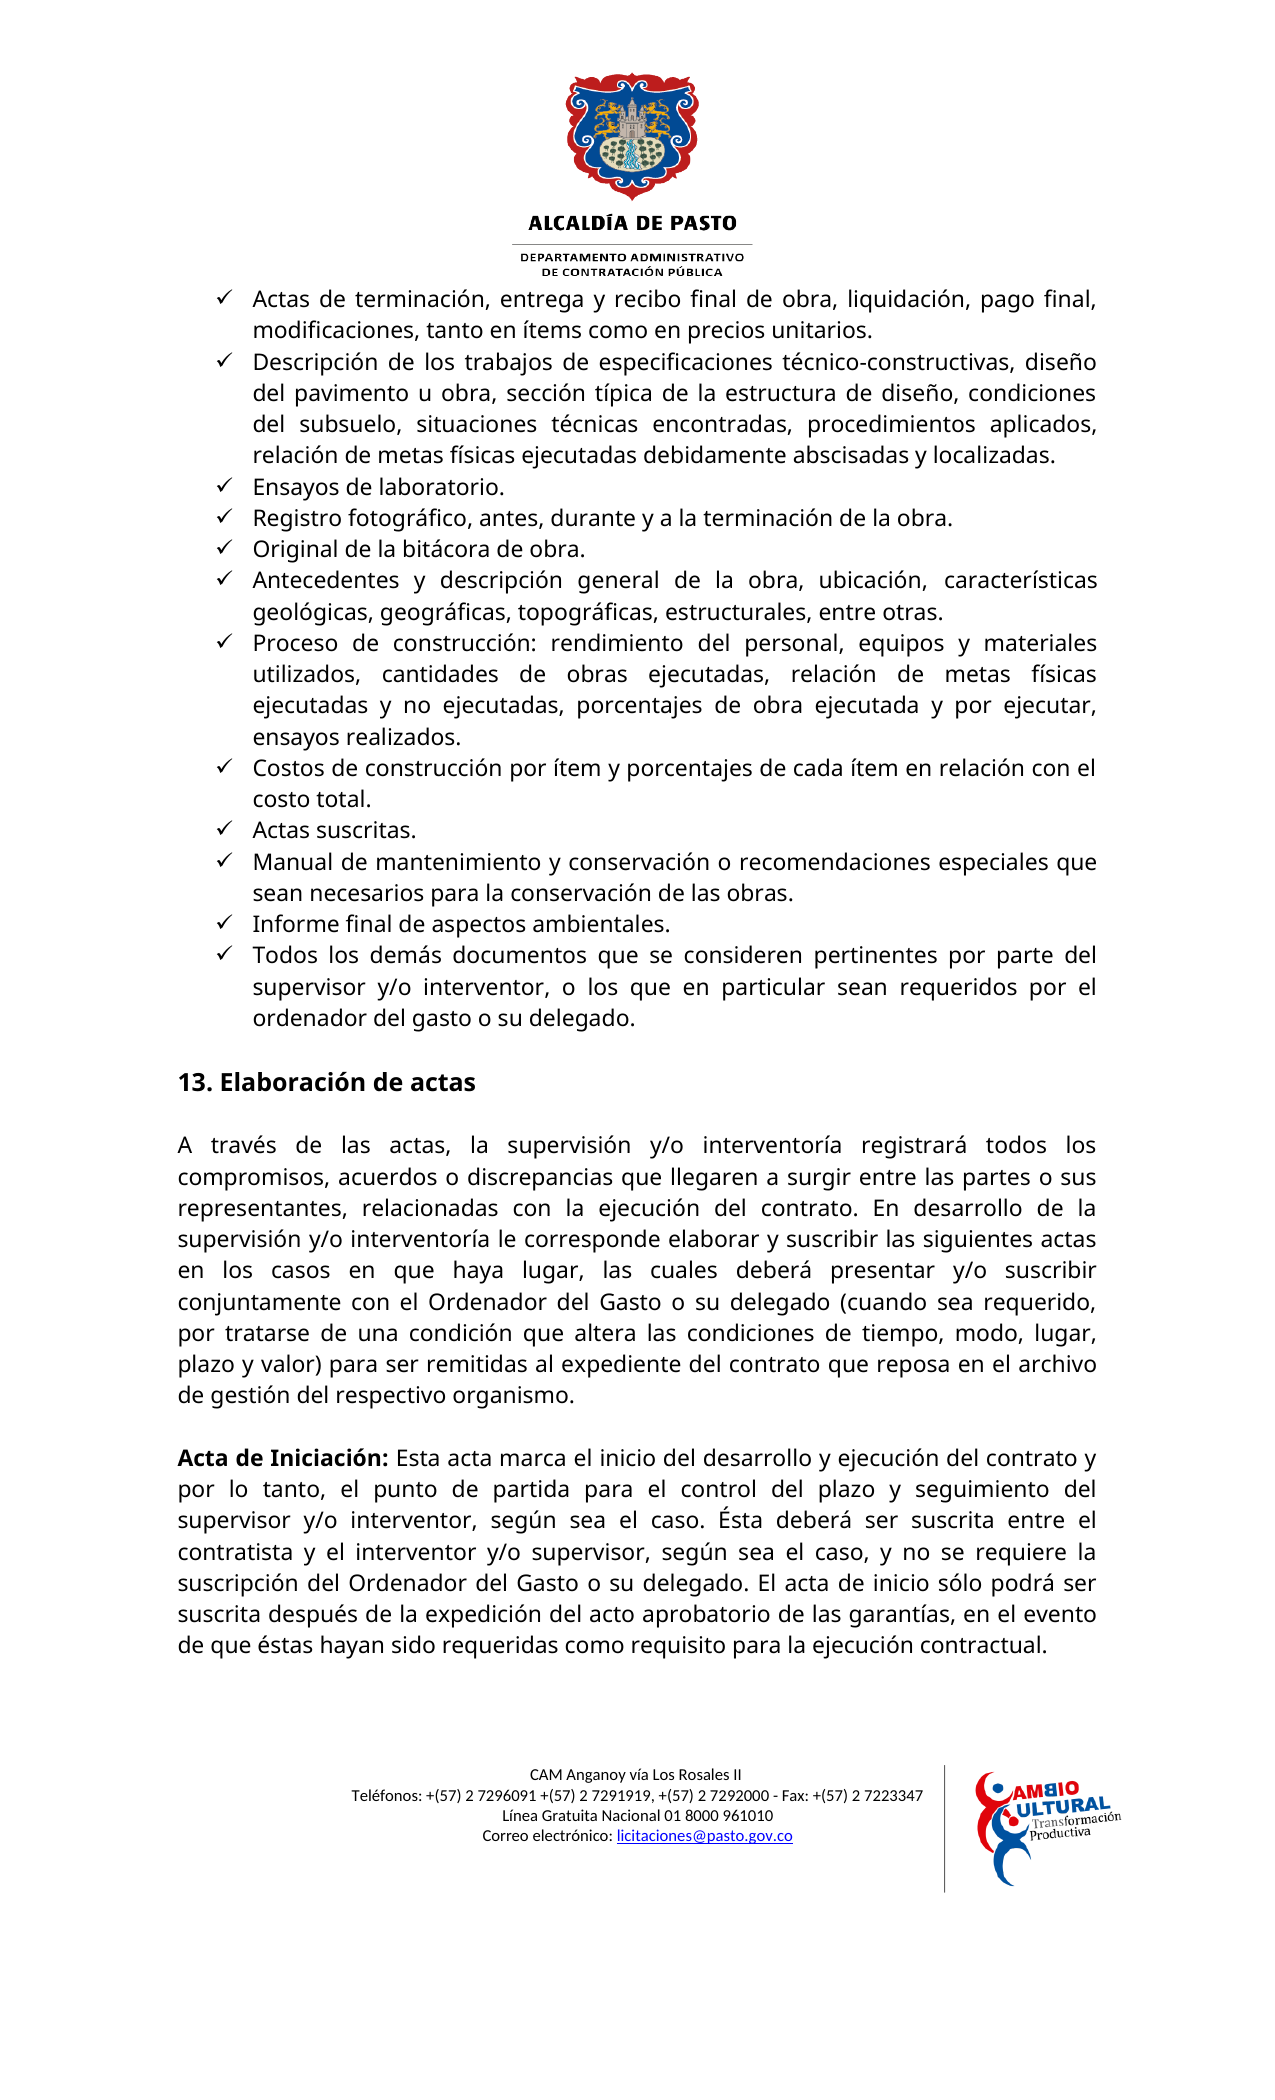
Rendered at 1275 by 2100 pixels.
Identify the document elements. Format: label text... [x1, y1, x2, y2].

list Actas de terminación, entrega y recibo final de obra, liquidación, pago final, modificaciones, tanto en ítems como en precios unitarios. [215, 283, 1098, 345]
list Registro fotográfico, antes, durante y a la terminación de la obra. [215, 502, 1098, 533]
picture [506, 72, 757, 275]
text 13. Elaboración de actas [177, 1064, 1098, 1098]
list Original de la bitácora de obra. [215, 533, 1098, 564]
list Actas suscritas. [215, 814, 1098, 845]
picture [937, 1762, 1128, 1891]
text A través de las actas, la supervisión y/o interventoría registrará todos los compromisos, acuerdos o discrepancias que llegaren a surgir entre las partes o sus representantes, relacionadas con la ejecución del contrato. En desarrollo de la supervisión y/o interventoría le corresponde elaborar y suscribir las siguientes actas en los casos en que haya lugar, las cuales deberá presentar y/o suscribir conjuntamente con el Ordenador del Gasto o su delegado (cuando sea requerido, por tratarse de una condición que altera las condiciones de tiempo, modo, lugar, plazo y valor) para ser remitidas al expediente del contrato que reposa en el archivo de gestión del respectivo organismo. [177, 1129, 1098, 1411]
text Acta de Iniciación: Esta acta marca el inicio del desarrollo y ejecución del contrato y por lo tanto, el punto de partida para el control del plazo y seguimiento del supervisor y/o interventor, según sea el caso. Ésta deberá ser suscrita entre el contratista y el interventor y/o supervisor, según sea el caso, y no se requiere la suscripción del Ordenador del Gasto o su delegado. El acta de inicio sólo podrá ser suscrita después de la expedición del acto aprobatorio de las garantías, en el evento de que éstas hayan sido requeridas como requisito para la ejecución contractual. [177, 1442, 1098, 1661]
list Costos de construcción por ítem y porcentajes de cada ítem en relación con el costo total. [215, 752, 1098, 814]
list Manual de mantenimiento y conservación o recomendaciones especiales que sean necesarios para la conservación de las obras. [215, 845, 1098, 908]
list Descripción de los trabajos de especificaciones técnico-constructivas, diseño del pavimento u obra, sección típica de la estructura de diseño, condiciones del subsuelo, situaciones técnicas encontradas, procedimientos aplicados, relación de metas físicas ejecutadas debidamente abscisadas y localizadas. [215, 345, 1098, 470]
list Proceso de construcción: rendimiento del personal, equipos y materiales utilizados, cantidades de obras ejecutadas, relación de metas físicas ejecutadas y no ejecutadas, porcentajes de obra ejecutada y por ejecutar, ensayos realizados. [215, 627, 1098, 752]
list Informe final de aspectos ambientales. [215, 908, 1098, 939]
list Ensayos de laboratorio. [215, 470, 1098, 502]
list Antecedentes y descripción general de la obra, ubicación, características geológicas, geográficas, topográficas, estructurales, entre otras. [215, 564, 1098, 627]
list Todos los demás documentos que se consideren pertinentes por parte del supervisor y/o interventor, o los que en particular sean requeridos por el ordenador del gasto o su delegado. [215, 939, 1098, 1033]
